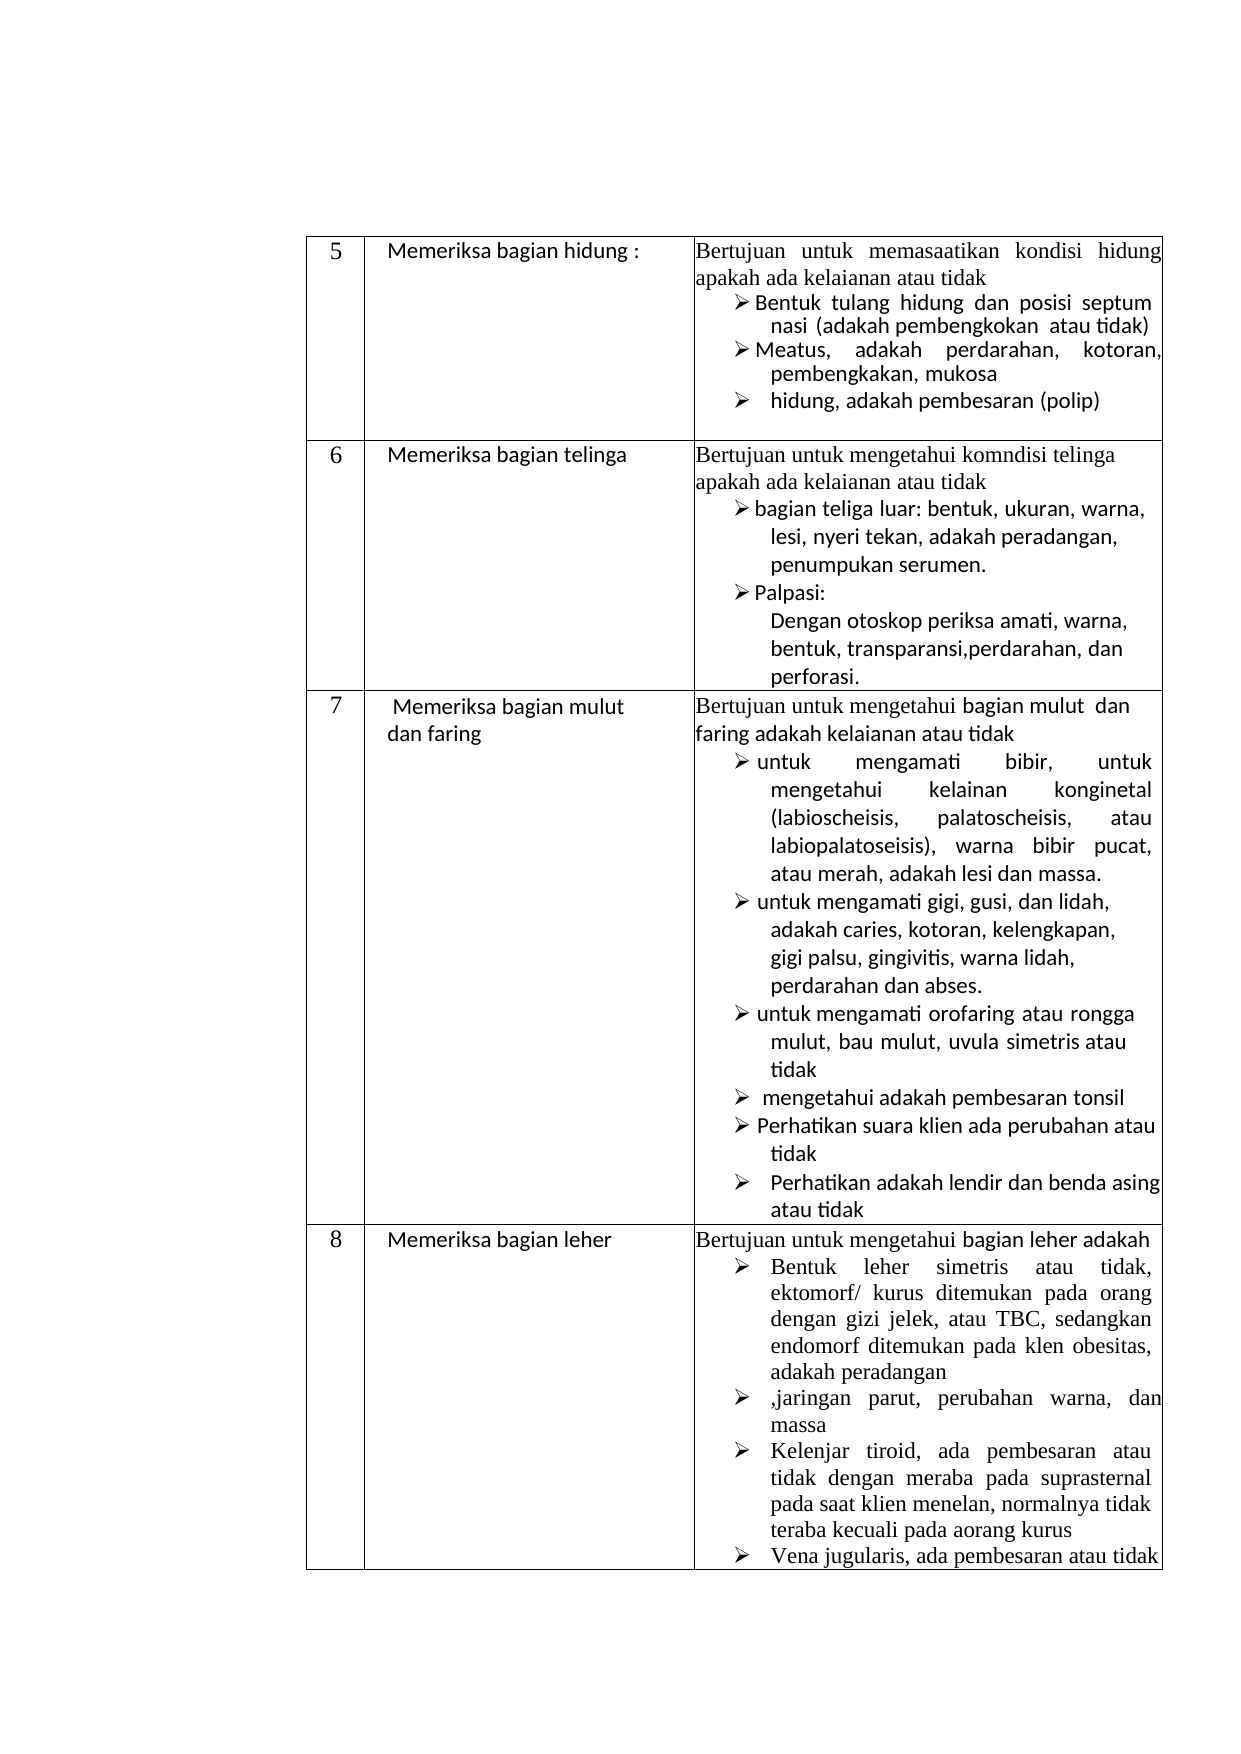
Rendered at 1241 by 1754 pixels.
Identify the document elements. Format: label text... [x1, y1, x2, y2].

table_cell Bertujuan untuk mengetahui bagian mulut dan faring adakah kelaianan atau tidak untuk mengamati bibir, untuk mengetahui kelainan konginetal (labioscheisis, palatoscheisis, atau labiopalatoseisis), warna bibir pucat, atau merah, adakah lesi dan massa. untuk mengamati gigi, gusi, dan lidah, adakah caries, kotoran, kelengkapan, gigi palsu, gingivitis, warna lidah, perdarahan dan abses. untuk mengamati orofaring atau rongga mulut, bau mulut, uvula simetris atau tidak mengetahui adakah pembesaran tonsil Perhatikan suara klien ada perubahan atau tidak Perhatikan adakah lendir dan benda asing atau tidak [695, 691, 1162, 1224]
table_cell 8 [307, 1225, 364, 1569]
table_cell Memeriksa bagian mulut dan faring [365, 691, 694, 1224]
table_cell Memeriksa bagian telinga [365, 441, 694, 690]
table_cell Bertujuan untuk mengetahui bagian leher adakah Bentuk leher simetris atau tidak, ektomorf/ kurus ditemukan pada orang dengan gizi jelek, atau TBC, sedangkan endomorf ditemukan pada klen obesitas, adakah peradangan ,jaringan parut, perubahan warna, dan massa Kelenjar tiroid, ada pembesaran atau tidak dengan meraba pada suprasternal pada saat klien menelan, normalnya tidak teraba kecuali pada aorang kurus Vena jugularis, ada pembesaran atau tidak [695, 1225, 1162, 1569]
table_cell 7 [307, 691, 364, 1224]
table_cell Bertujuan untuk memasaatikan kondisi hidung apakah ada kelaianan atau tidak Bentuk tulang hidung dan posisi septum nasi (adakah pembengkokan atau tidak) Meatus, adakah perdarahan, kotoran, pembengkakan, mukosa hidung, adakah pembesaran (polip) [695, 237, 1162, 440]
table_cell 6 [307, 441, 364, 690]
table_cell Memeriksa bagian hidung : [365, 237, 694, 440]
table_cell 5 [307, 237, 364, 440]
table_cell Bertujuan untuk mengetahui komndisi telinga apakah ada kelaianan atau tidak bagian teliga luar: bentuk, ukuran, warna, lesi, nyeri tekan, adakah peradangan, penumpukan serumen. Palpasi: Dengan otoskop periksa amati, warna, bentuk, transparansi,perdarahan, dan perforasi. [695, 441, 1162, 690]
table_cell Memeriksa bagian leher [365, 1225, 694, 1569]
